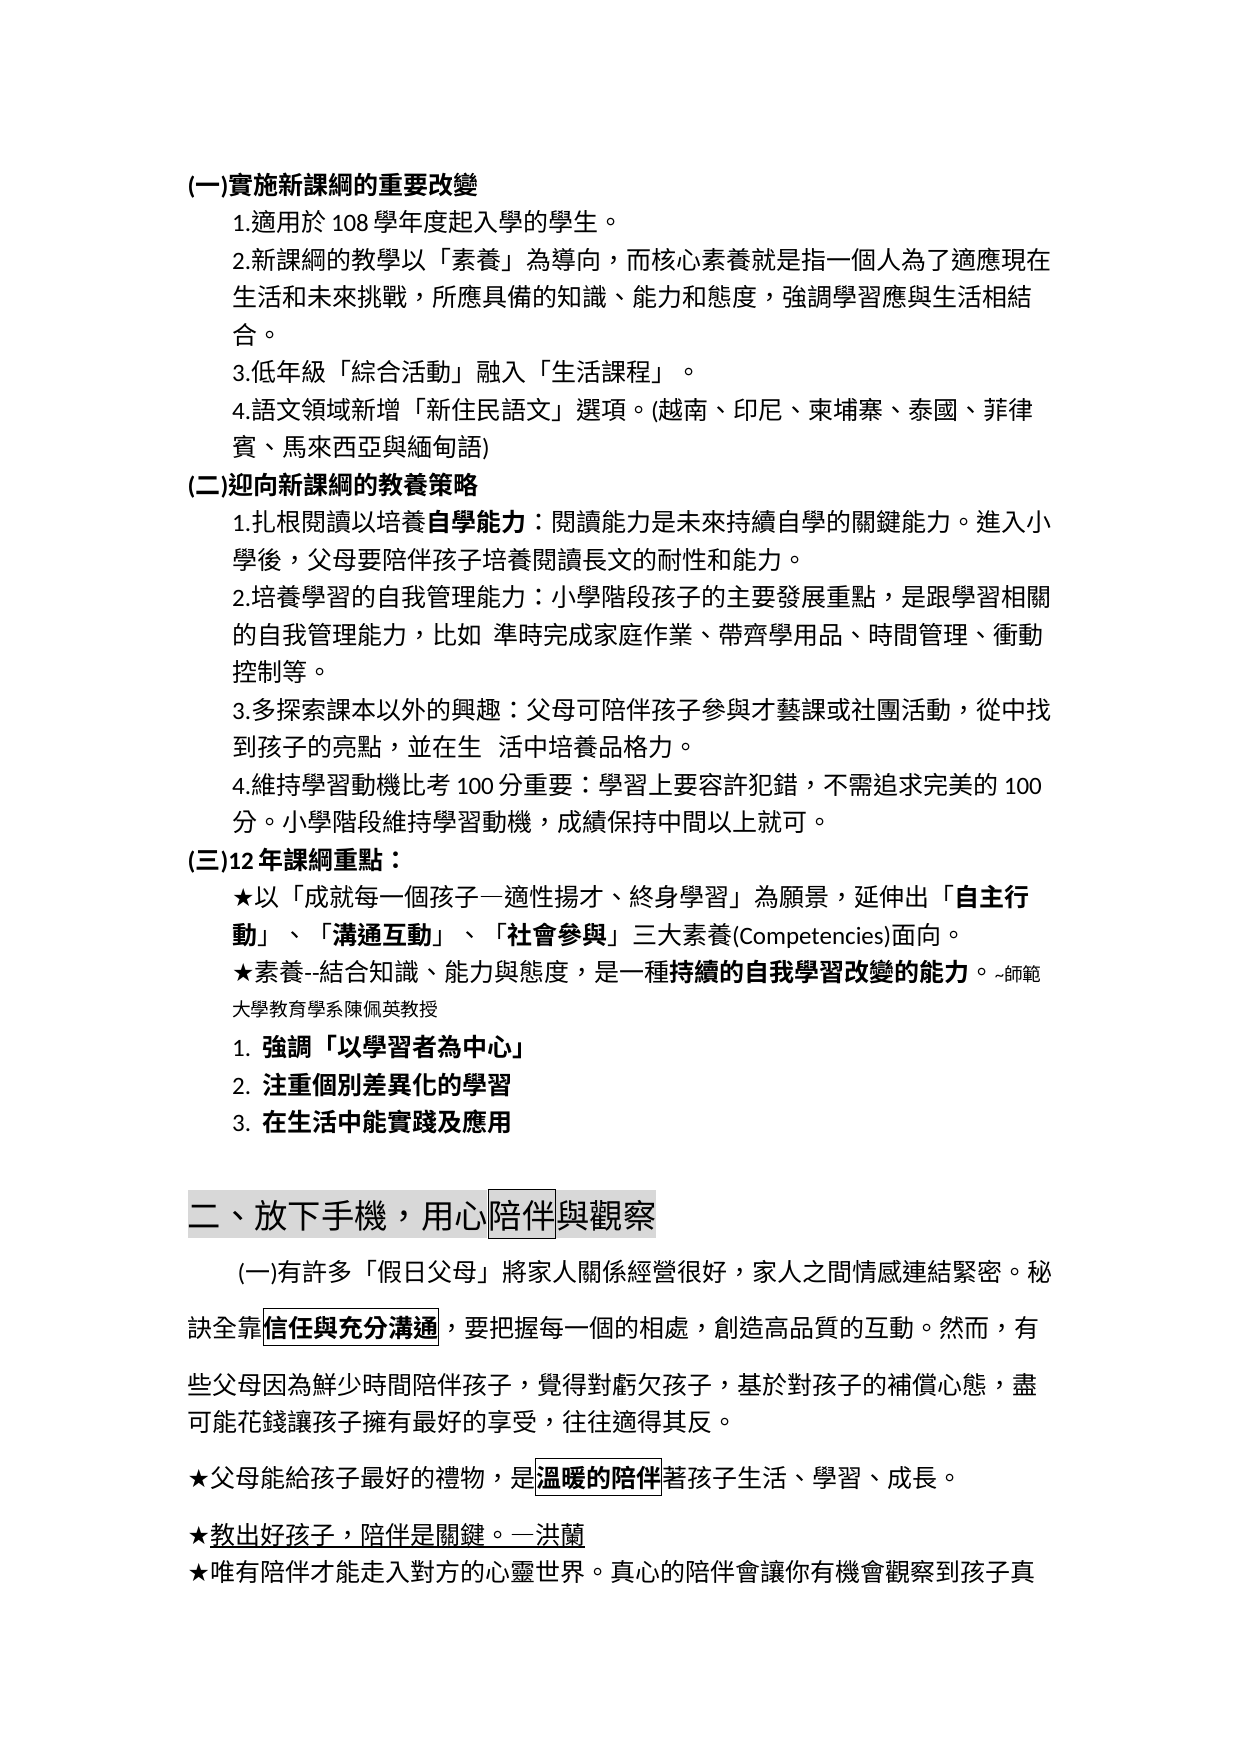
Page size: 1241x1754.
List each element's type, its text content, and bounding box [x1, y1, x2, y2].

text (一)有許多「假日父母」將家人關係經營很好，家人之間情感連結緊密。秘訣全靠信任與充分溝通，要把握每一個的相處，創造高品質的互動。然而，有些父母因為鮮少時間陪伴孩子，覺得對虧欠孩子，基於對孩子的補償心態，盡可能花錢讓孩子擁有最好的享受，往往適得其反。 [187, 1252, 1053, 1439]
text (三)12年課綱重點： [187, 839, 1053, 877]
text ★教出好孩子，陪伴是關鍵。—洪蘭 [187, 1514, 1053, 1552]
text 2.新課綱的教學以「素養」為導向，而核心素養就是指一個人為了適應現在生活和未來挑戰，所應具備的知識、能力和態度，強調學習應與生活相結合。 [232, 239, 1053, 352]
text 4.維持學習動機比考100分重要：學習上要容許犯錯，不需追求完美的100分。小學階段維持學習動機，成績保持中間以上就可。 [232, 764, 1053, 839]
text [187, 1552, 1053, 1589]
text 4.語文領域新增「新住民語文」選項。(越南、印尼、柬埔寨、泰國、菲律賓、馬來西亞與緬甸語) [232, 389, 1053, 464]
text 1.扎根閱讀以培養自學能力：閱讀能力是未來持續自學的關鍵能力。進入小學後，父母要陪伴孩子培養閱讀長文的耐性和能力。 [232, 502, 1053, 577]
list 在生活中能實踐及應用 [232, 1102, 1053, 1139]
text ★以「成就每一個孩子—適性揚才、終身學習」為願景，延伸出「自主行動」、「溝通互動」、「社會參與」三大素養(Competencies)面向。 [232, 877, 1053, 952]
list 強調「以學習者為中心」 [232, 1027, 1053, 1064]
text ★父母能給孩子最好的禮物，是溫暖的陪伴著孩子生活、學習、成長。 [187, 1439, 1053, 1514]
text ★素養--結合知識、能力與態度，是一種持續的自我學習改變的能力。~師範大學教育學系陳佩英教授 [232, 952, 1053, 1027]
text 3.低年級「綜合活動」融入「生活課程」。 [232, 352, 1053, 389]
text 2.培養學習的自我管理能力：小學階段孩子的主要發展重點，是跟學習相關的自我管理能力，比如 準時完成家庭作業、帶齊學用品、時間管理、衝動控制等。 [232, 577, 1053, 689]
text 1.適用於108學年度起入學的學生。 [232, 202, 1053, 239]
text 二、放下手機，用心陪伴與觀察 [187, 1177, 1053, 1252]
list 注重個別差異化的學習 [232, 1064, 1053, 1102]
text (二)迎向新課綱的教養策略 [187, 464, 1053, 502]
text (一)實施新課綱的重要改變 [187, 164, 1053, 202]
text 3.多探索課本以外的興趣：父母可陪伴孩子參與才藝課或社團活動，從中找到孩子的亮點，並在生 活中培養品格力。 [232, 689, 1053, 764]
